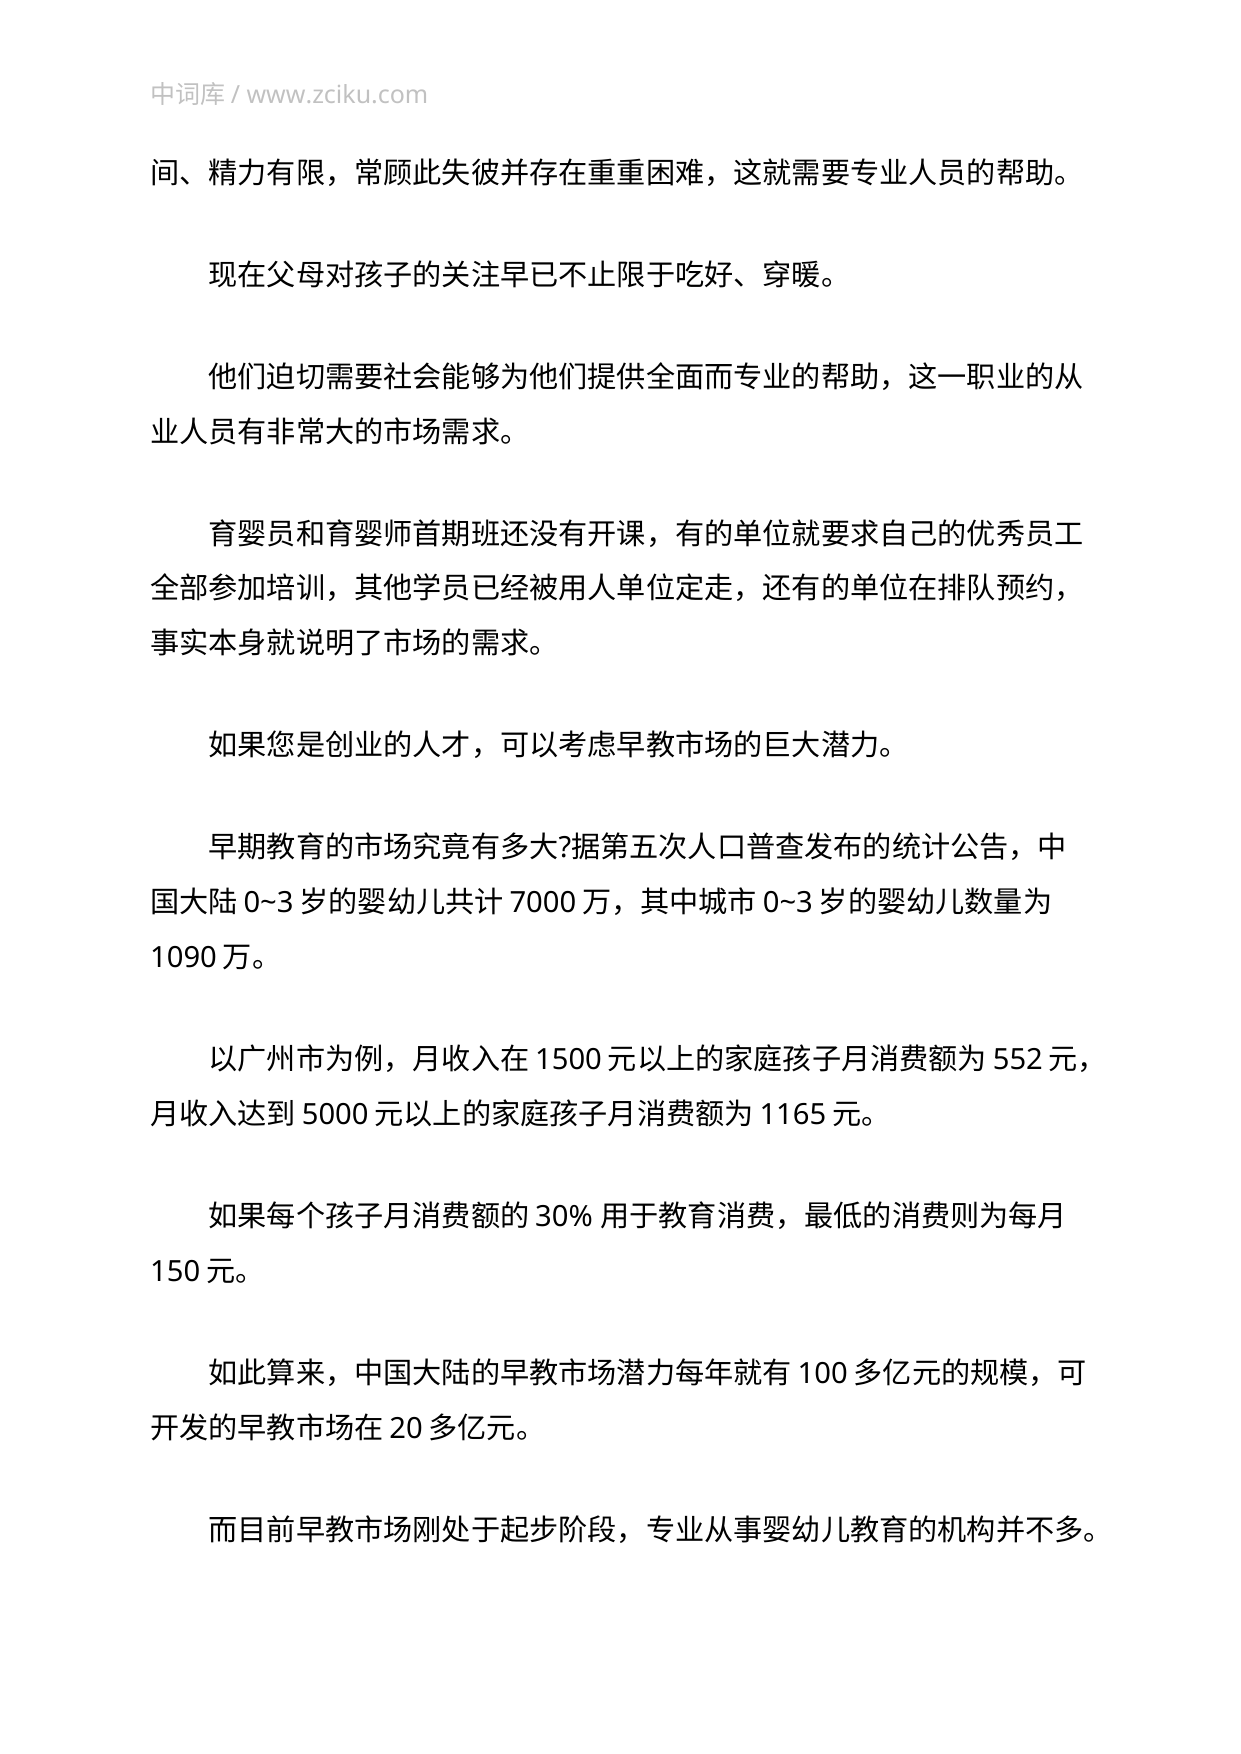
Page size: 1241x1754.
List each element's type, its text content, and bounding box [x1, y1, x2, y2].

text 如果您是创业的人才，可以考虑早教市场的巨大潜力。 [150, 722, 1090, 764]
text 早期教育的市场究竟有多大?据第五次人口普查发布的统计公告，中国大陆0~3岁的婴幼儿共计7000万，其中城市0~3岁的婴幼儿数量为1090万。 [150, 823, 1090, 976]
text 他们迫切需要社会能够为他们提供全面而专业的帮助，这一职业的从业人员有非常大的市场需求。 [150, 353, 1090, 451]
text 如此算来，中国大陆的早教市场潜力每年就有100多亿元的规模，可开发的早教市场在20多亿元。 [150, 1349, 1090, 1447]
text 以广州市为例，月收入在1500元以上的家庭孩子月消费额为552元，月收入达到5000元以上的家庭孩子月消费额为1165元。 [150, 1036, 1090, 1133]
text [150, 150, 1090, 192]
text 现在父母对孩子的关注早已不止限于吃好、穿暖。 [150, 252, 1090, 294]
text 育婴员和育婴师首期班还没有开课，有的单位就要求自己的优秀员工全部参加培训，其他学员已经被用人单位定走，还有的单位在排队预约，事实本身就说明了市场的需求。 [150, 510, 1090, 662]
text 如果每个孩子月消费额的30% 用于教育消费，最低的消费则为每月150元。 [150, 1192, 1090, 1290]
text 而目前早教市场刚处于起步阶段，专业从事婴幼儿教育的机构并不多。 [150, 1506, 1090, 1549]
